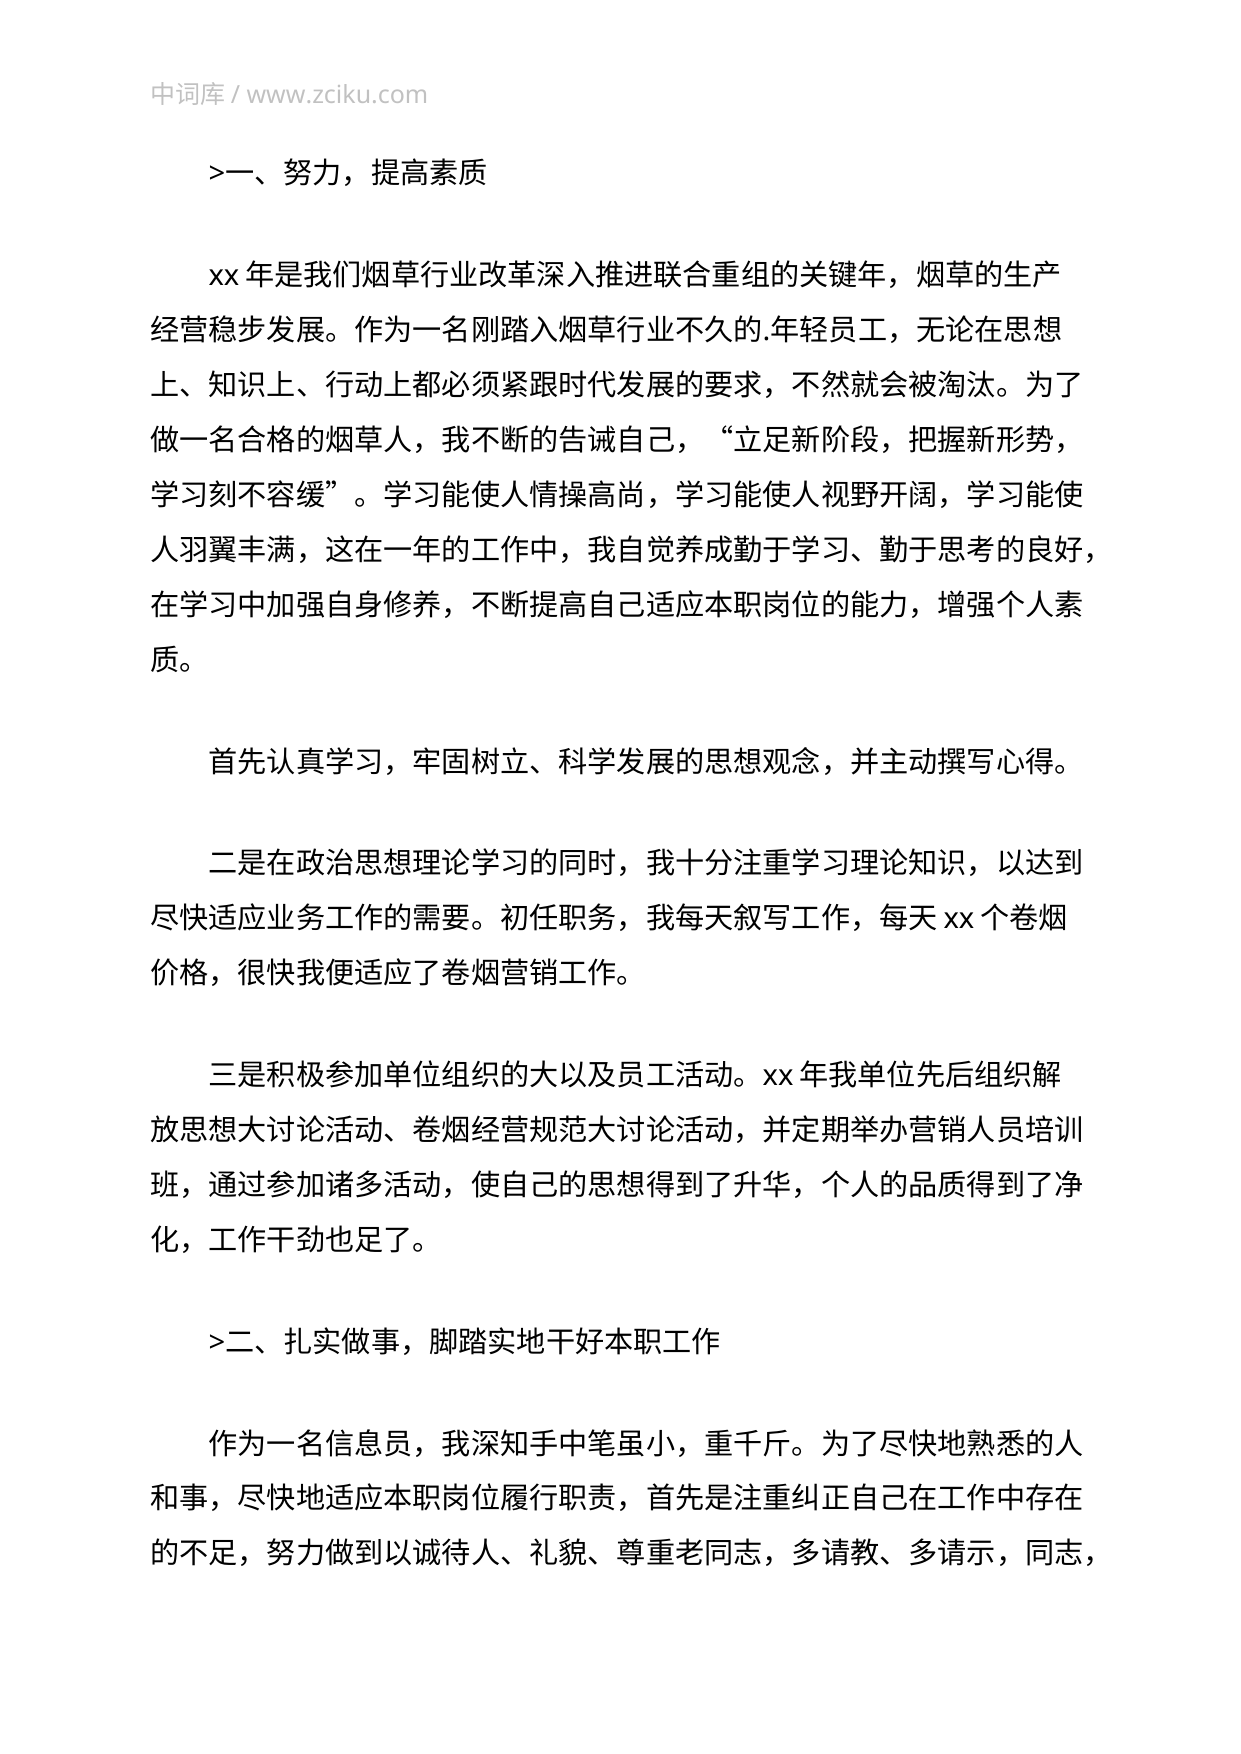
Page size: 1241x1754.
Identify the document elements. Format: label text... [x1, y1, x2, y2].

text >一、努力，提高素质 [150, 150, 1090, 192]
text 首先认真学习，牢固树立、科学发展的思想观念，并主动撰写心得。 [150, 738, 1090, 781]
text 三是积极参加单位组织的大以及员工活动。xx年我单位先后组织解放思想大讨论活动、卷烟经营规范大讨论活动，并定期举办营销人员培训班，通过参加诸多活动，使自己的思想得到了升华，个人的品质得到了净化，工作干劲也足了。 [150, 1052, 1090, 1259]
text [150, 1420, 1090, 1572]
text xx年是我们烟草行业改革深入推进联合重组的关键年，烟草的生产经营稳步发展。作为一名刚踏入烟草行业不久的.年轻员工，无论在思想上、知识上、行动上都必须紧跟时代发展的要求，不然就会被淘汰。为了做一名合格的烟草人，我不断的告诫自己，“立足新阶段，把握新形势，学习刻不容缓”。学习能使人情操高尚，学习能使人视野开阔，学习能使人羽翼丰满，这在一年的工作中，我自觉养成勤于学习、勤于思考的良好，在学习中加强自身修养，不断提高自己适应本职岗位的能力，增强个人素质。 [150, 252, 1090, 679]
text >二、扎实做事，脚踏实地干好本职工作 [150, 1318, 1090, 1361]
text 二是在政治思想理论学习的同时，我十分注重学习理论知识，以达到尽快适应业务工作的需要。初任职务，我每天叙写工作，每天xx个卷烟价格，很快我便适应了卷烟营销工作。 [150, 840, 1090, 992]
